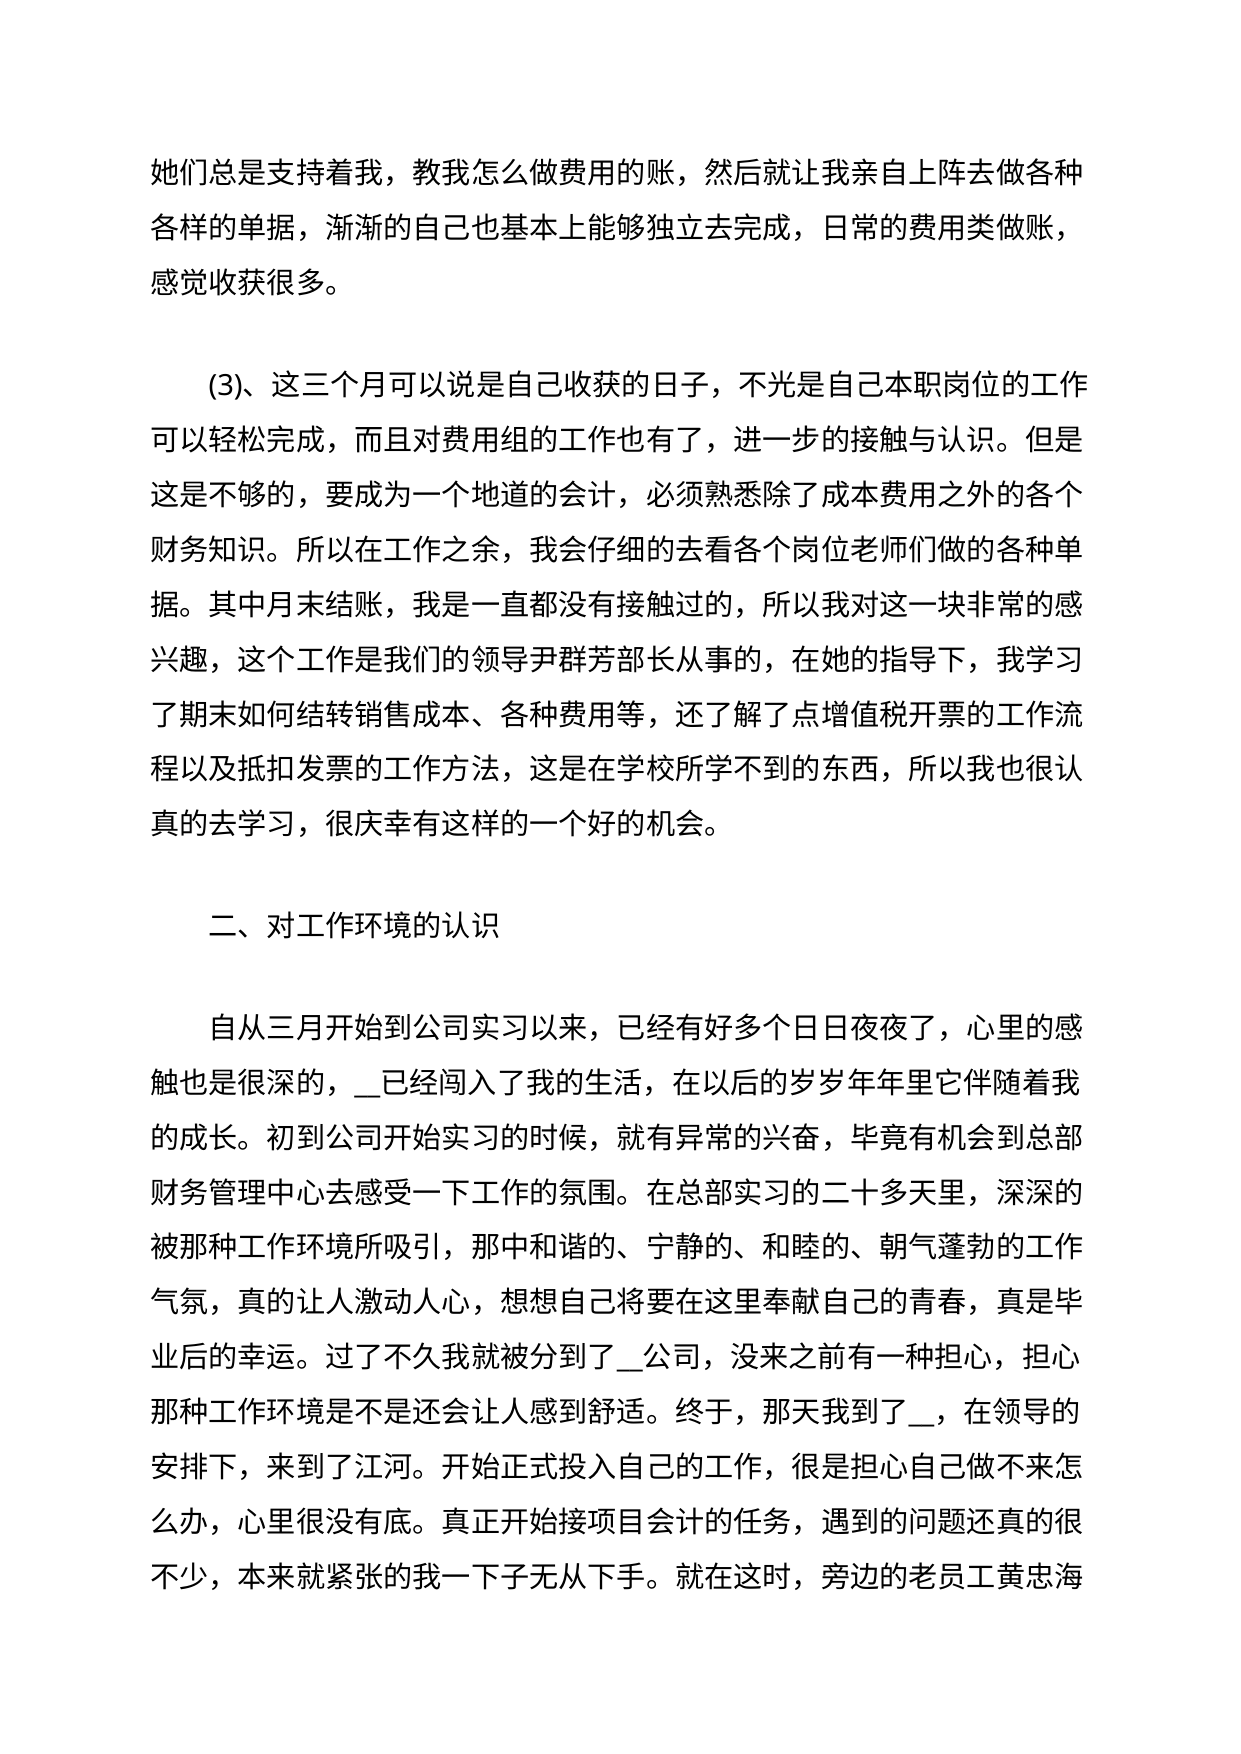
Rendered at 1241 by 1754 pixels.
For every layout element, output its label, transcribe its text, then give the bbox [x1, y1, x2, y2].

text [150, 1004, 1090, 1596]
text 二、对工作环境的认识 [150, 903, 1090, 945]
text (3)、这三个月可以说是自己收获的日子，不光是自己本职岗位的工作可以轻松完成，而且对费用组的工作也有了，进一步的接触与认识。但是这是不够的，要成为一个地道的会计，必须熟悉除了成本费用之外的各个财务知识。所以在工作之余，我会仔细的去看各个岗位老师们做的各种单据。其中月末结账，我是一直都没有接触过的，所以我对这一块非常的感兴趣，这个工作是我们的领导尹群芳部长从事的，在她的指导下，我学习了期末如何结转销售成本、各种费用等，还了解了点增值税开票的工作流程以及抵扣发票的工作方法，这是在学校所学不到的东西，所以我也很认真的去学习，很庆幸有这样的一个好的机会。 [150, 362, 1090, 843]
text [150, 150, 1090, 302]
